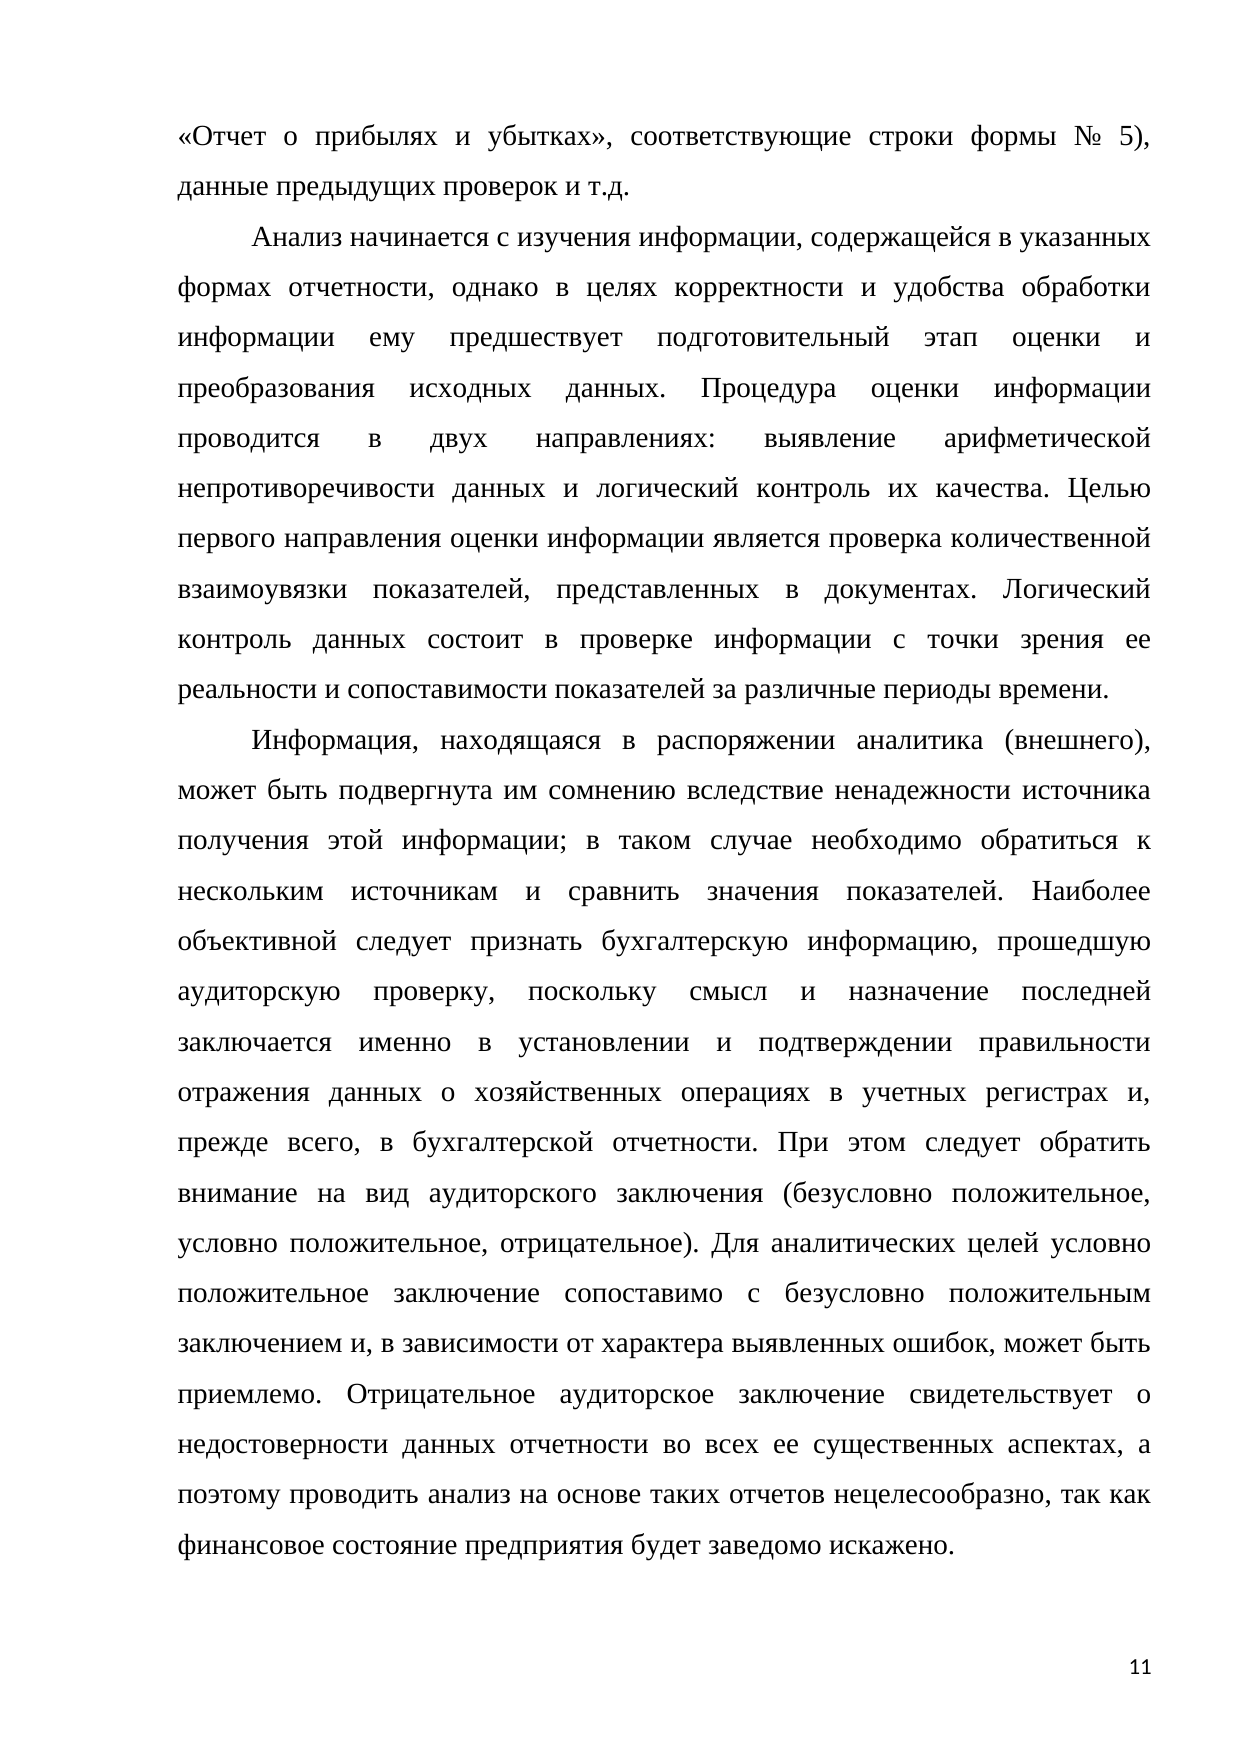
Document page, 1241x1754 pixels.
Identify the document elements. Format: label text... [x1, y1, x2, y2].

list Информация, находящаяся в распоряжении аналитика (внешнего), может быть подвергнута им сомнению вследствие ненадежности источника получения этой информации; в таком случае необходимо обратиться к нескольким источникам и сравнить значения показателей. Наиболее объективной следует признать бухгалтерскую информацию, прошедшую аудиторскую проверку, поскольку смысл и назначение последней заключается именно в установлении и подтверждении правильности отражения данных о хозяйственных операциях в учетных регистрах и, прежде всего, в бухгалтерской отчетности. При этом следует обратить внимание на вид аудиторского заключения (безусловно положительное, условно положительное, отрицательное). Для аналитических целей условно положительное заключение сопоставимо с безусловно положительным заключением и, в зависимости от характера выявленных ошибок, может быть приемлемо. Отрицательное аудиторское заключение свидетельствует о недостоверности данных отчетности во всех ее существенных аспектах, а поэтому проводить анализ на основе таких отчетов нецелесообразно, так как финансовое состояние предприятия будет заведомо искажено. [177, 722, 1152, 1560]
list Анализ начинается с изучения информации, содержащейся в указанных формах отчетности, однако в целях корректности и удобства обработки информации ему предшествует подготовительный этап оценки и преобразования исходных данных. Процедура оценки информации проводится в двух направлениях: выявление арифметической непротиворечивости данных и логический контроль их качества. Целью первого направления оценки информации является проверка количественной взаимоувязки показателей, представленных в документах. Логический контроль данных состоит в проверке информации с точки зрения ее реальности и сопоставимости показателей за различные периоды времени. [177, 219, 1152, 705]
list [177, 118, 1152, 202]
